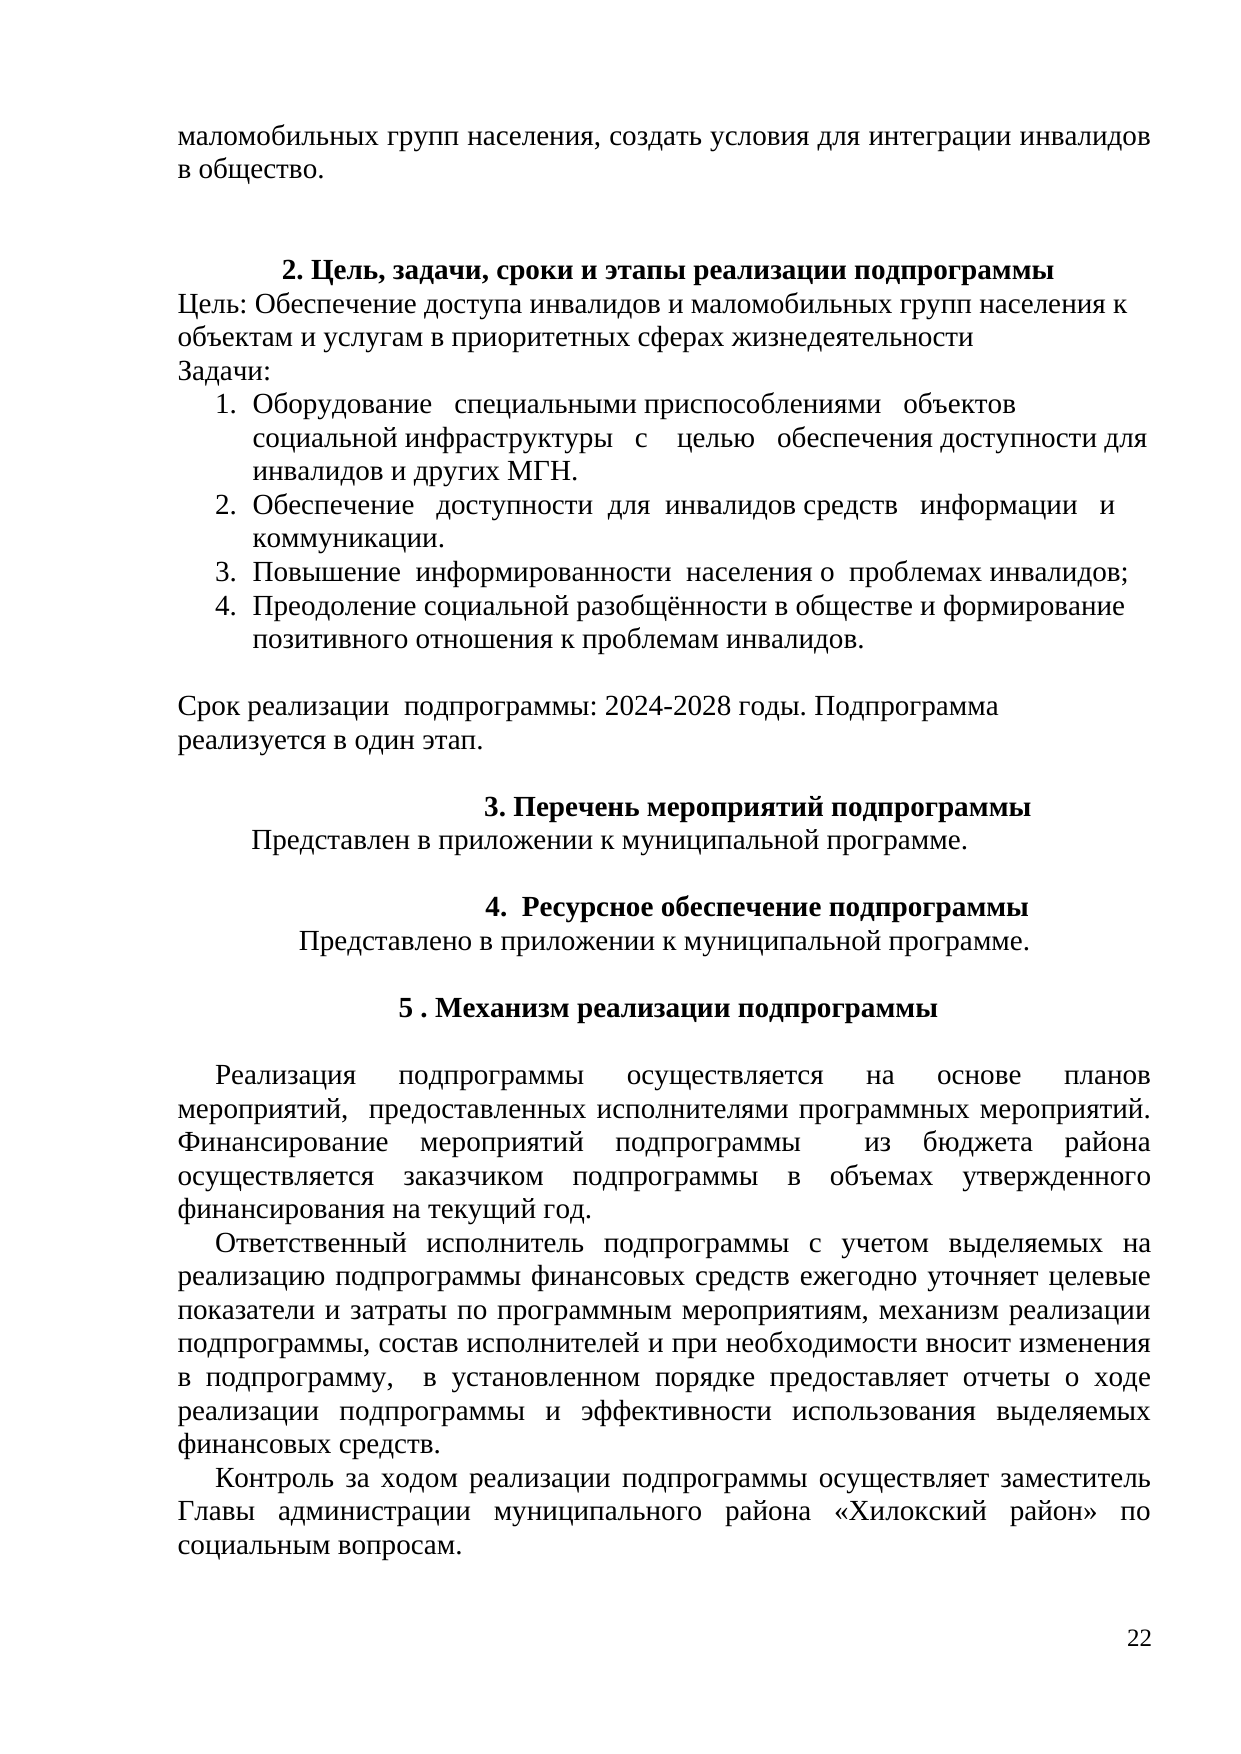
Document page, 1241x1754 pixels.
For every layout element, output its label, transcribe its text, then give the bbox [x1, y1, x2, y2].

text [177, 118, 1152, 185]
text Цель: Обеспечение доступа инвалидов и маломобильных групп населения к объектам и услугам в приоритетных сферах жизнедеятельности [177, 286, 1152, 353]
text Ответственный исполнитель подпрограммы с учетом выделяемых на реализацию подпрограммы финансовых средств ежегодно уточняет целевые показатели и затраты по программным мероприятиям, механизм реализации подпрограммы, состав исполнителей и при необходимости вносит изменения в подпрограмму, в установленном порядке предоставляет отчеты о ходе реализации подпрограммы и эффективности использования выделяемых финансовых средств. [177, 1225, 1152, 1460]
text Реализация подпрограммы осуществляется на основе планов мероприятий, предоставленных исполнителями программных мероприятий. Финансирование мероприятий подпрограммы из бюджета района осуществляется заказчиком подпрограммы в объемах утвержденного финансирования на текущий год. [177, 1057, 1152, 1225]
text 3. Перечень мероприятий подпрограммы [290, 789, 1152, 822]
text Задачи: [177, 353, 1152, 386]
text Представлено в приложении к муниципальной программе. [177, 923, 1152, 957]
text 4. Ресурсное обеспечение подпрограммы [288, 889, 1152, 923]
list Повышение информированности населения о проблемах инвалидов; [215, 554, 1152, 588]
list Оборудование специальными приспособлениями объектов социальной инфраструктуры с целью обеспечения доступности для инвалидов и других МГН. [215, 386, 1152, 487]
text Представлен в приложении к муниципальной программе. [177, 822, 1152, 856]
text 5 . Механизм реализации подпрограммы [177, 990, 1152, 1024]
text Срок реализации подпрограммы: 2024-2028 годы. Подпрограмма реализуется в один этап. [177, 688, 1152, 755]
list Обеспечение доступности для инвалидов средств информации и коммуникации. [215, 487, 1152, 554]
text 2. Цель, задачи, сроки и этапы реализации подпрограммы [177, 252, 1152, 286]
text Контроль за ходом реализации подпрограммы осуществляет заместитель Главы администрации муниципального района «Хилокский район» по социальным вопросам. [177, 1460, 1152, 1560]
list Преодоление социальной разобщённости в обществе и формирование позитивного отношения к проблемам инвалидов. [215, 588, 1152, 655]
